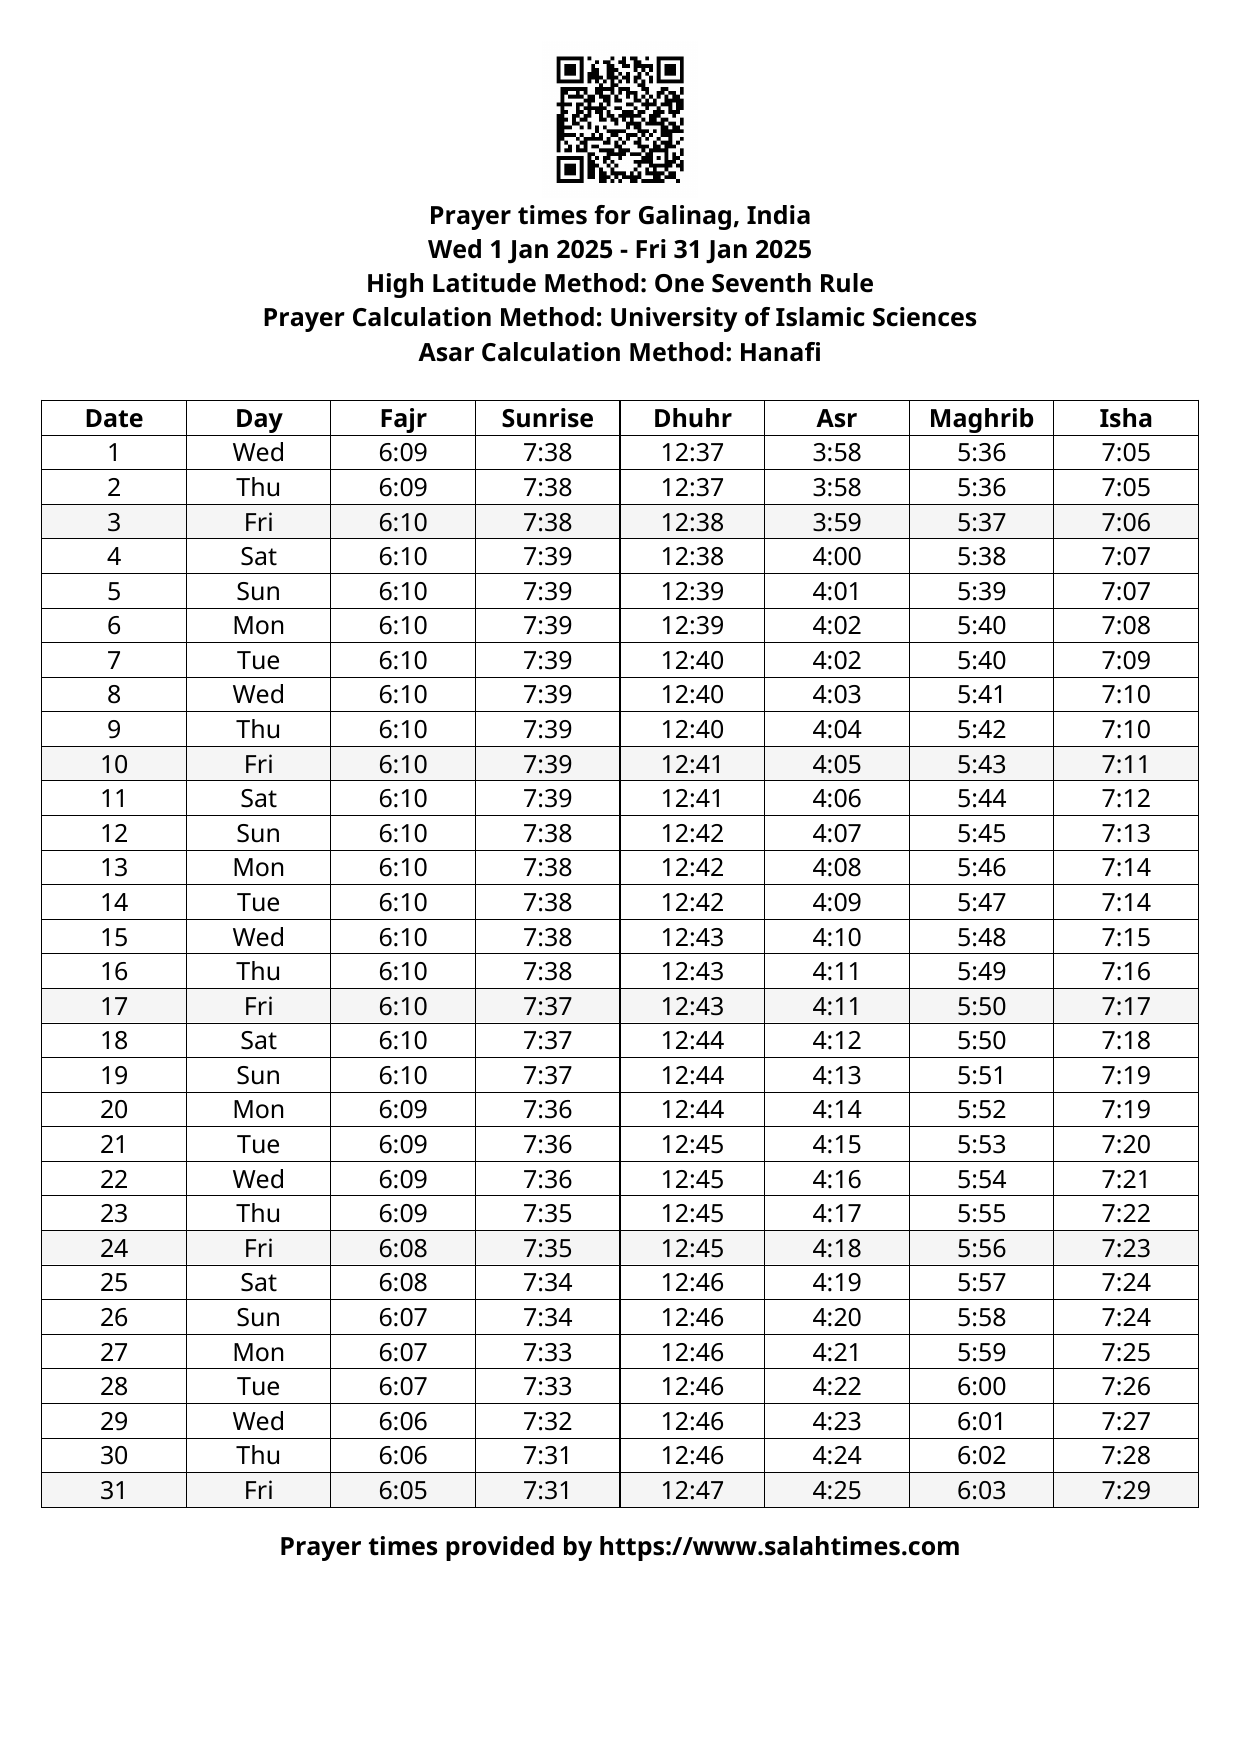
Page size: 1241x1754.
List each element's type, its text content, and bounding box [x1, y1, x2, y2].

table_cell 5:50 [910, 989, 1053, 1022]
table_cell 6:03 [910, 1473, 1053, 1507]
table_cell 5:43 [910, 747, 1053, 780]
table_cell 6:09 [331, 1196, 475, 1230]
table_cell Tue [187, 885, 330, 919]
table_cell 23 [42, 1196, 186, 1230]
table_cell 6:10 [331, 954, 475, 988]
table_cell 5:53 [910, 1127, 1053, 1161]
table_cell 12:45 [621, 1127, 764, 1161]
table_cell 16 [42, 954, 186, 988]
table_cell 12:42 [621, 885, 764, 919]
table_cell 12:46 [621, 1439, 764, 1472]
table_cell Thu [187, 1439, 330, 1472]
table_cell 7:34 [476, 1300, 619, 1334]
table_header Sunrise [476, 401, 619, 434]
table_cell 13 [42, 851, 186, 884]
table_cell 5:46 [910, 851, 1053, 884]
table_cell 4:11 [765, 954, 909, 988]
table_cell 7:35 [476, 1231, 619, 1264]
table_cell Thu [187, 1196, 330, 1230]
table_cell 4 [42, 539, 186, 573]
table_cell 7:39 [476, 781, 619, 815]
table_cell 10 [42, 747, 186, 780]
table_cell 6:05 [331, 1473, 475, 1507]
table_cell 7:34 [476, 1266, 619, 1299]
table_cell 12:45 [621, 1231, 764, 1264]
table_header Date [42, 401, 186, 434]
table_cell 4:14 [765, 1093, 909, 1126]
table_cell 12:41 [621, 781, 764, 815]
table_cell 12:44 [621, 1024, 764, 1057]
table_cell Wed [187, 436, 330, 469]
table_cell 7:31 [476, 1473, 619, 1507]
table_cell 5:56 [910, 1231, 1053, 1264]
table_cell 7:39 [476, 643, 619, 677]
table_cell 7:20 [1054, 1127, 1198, 1161]
text Asar Calculation Method: Hanafi [42, 334, 1198, 368]
table_cell 12:38 [621, 505, 764, 538]
text Prayer times provided by https://www.salahtimes.com [42, 1528, 1198, 1563]
table_cell 4:20 [765, 1300, 909, 1334]
table_cell 12:44 [621, 1093, 764, 1126]
table_cell 6:10 [331, 712, 475, 746]
table_cell 7:17 [1054, 989, 1198, 1022]
table_cell 4:02 [765, 609, 909, 642]
table_cell 7:36 [476, 1127, 619, 1161]
table_cell 12:46 [621, 1335, 764, 1368]
table_cell 30 [42, 1439, 186, 1472]
table_cell 7:28 [1054, 1439, 1198, 1472]
table_cell 17 [42, 989, 186, 1022]
table_cell 7:38 [476, 816, 619, 849]
table_cell 7:24 [1054, 1266, 1198, 1299]
table_cell Sat [187, 1024, 330, 1057]
table_cell 4:16 [765, 1162, 909, 1195]
table_cell 4:07 [765, 816, 909, 849]
table_cell 4:03 [765, 678, 909, 711]
table_cell 12:43 [621, 989, 764, 1022]
table_cell Wed [187, 920, 330, 953]
table_cell 7:21 [1054, 1162, 1198, 1195]
table_cell 3:59 [765, 505, 909, 538]
table_cell Thu [187, 712, 330, 746]
table_cell Tue [187, 643, 330, 677]
table_cell 7:38 [476, 436, 619, 469]
table_cell 7:39 [476, 609, 619, 642]
table_cell 12:39 [621, 574, 764, 607]
table_cell 7:11 [1054, 747, 1198, 780]
table_cell 9 [42, 712, 186, 746]
table_cell 7:13 [1054, 816, 1198, 849]
table_cell 6:10 [331, 678, 475, 711]
table_cell 7:19 [1054, 1058, 1198, 1092]
table_cell 6:09 [331, 1162, 475, 1195]
table_cell 6:01 [910, 1404, 1053, 1437]
table_cell 5:42 [910, 712, 1053, 746]
table_cell 12:43 [621, 954, 764, 988]
table_cell 18 [42, 1024, 186, 1057]
table_cell Wed [187, 678, 330, 711]
table_cell 27 [42, 1335, 186, 1368]
table_cell 6:10 [331, 1058, 475, 1092]
table_cell 8 [42, 678, 186, 711]
table_cell 4:09 [765, 885, 909, 919]
table_cell 12:40 [621, 712, 764, 746]
table_cell 7:10 [1054, 678, 1198, 711]
table_cell 14 [42, 885, 186, 919]
table_cell 5:55 [910, 1196, 1053, 1230]
table_cell Sat [187, 539, 330, 573]
table_cell 6:10 [331, 885, 475, 919]
table_cell 31 [42, 1473, 186, 1507]
table_cell 6:09 [331, 1093, 475, 1126]
table_cell 4:17 [765, 1196, 909, 1230]
table_cell 7:08 [1054, 609, 1198, 642]
table_cell Fri [187, 989, 330, 1022]
table_cell 12:39 [621, 609, 764, 642]
table_cell 12:41 [621, 747, 764, 780]
table_cell 12:37 [621, 470, 764, 504]
table_cell 6:10 [331, 643, 475, 677]
table_cell Mon [187, 609, 330, 642]
table_cell 5:40 [910, 609, 1053, 642]
table_cell 7:19 [1054, 1093, 1198, 1126]
table_cell 29 [42, 1404, 186, 1437]
table_cell 4:23 [765, 1404, 909, 1437]
table_cell 4:10 [765, 920, 909, 953]
table_header Day [187, 401, 330, 434]
table_cell 7:38 [476, 954, 619, 988]
table_cell Mon [187, 1335, 330, 1368]
table_cell 7:07 [1054, 574, 1198, 607]
table_cell 7:06 [1054, 505, 1198, 538]
table_cell 5:40 [910, 643, 1053, 677]
table_cell 6:10 [331, 1024, 475, 1057]
table_cell 25 [42, 1266, 186, 1299]
table_header Maghrib [910, 401, 1053, 434]
table_cell 12:46 [621, 1300, 764, 1334]
table_cell 6:10 [331, 574, 475, 607]
table_cell 7:14 [1054, 851, 1198, 884]
table_cell 6:10 [331, 781, 475, 815]
table_cell 5:38 [910, 539, 1053, 573]
table_cell 5 [42, 574, 186, 607]
table_cell 12:46 [621, 1369, 764, 1403]
table_cell 7:37 [476, 989, 619, 1022]
table_cell 7:26 [1054, 1369, 1198, 1403]
table_cell 5:54 [910, 1162, 1053, 1195]
table_cell 5:50 [910, 1024, 1053, 1057]
table_cell 4:21 [765, 1335, 909, 1368]
table_cell 4:24 [765, 1439, 909, 1472]
text Wed 1 Jan 2025 - Fri 31 Jan 2025 [42, 232, 1198, 266]
table_cell 5:41 [910, 678, 1053, 711]
text Prayer Calculation Method: University of Islamic Sciences [42, 300, 1198, 334]
table_cell 5:45 [910, 816, 1053, 849]
table_cell 3 [42, 505, 186, 538]
table_cell 5:58 [910, 1300, 1053, 1334]
table_cell 6:00 [910, 1369, 1053, 1403]
table_cell 7:37 [476, 1058, 619, 1092]
table_cell 7:38 [476, 851, 619, 884]
table_cell 4:04 [765, 712, 909, 746]
table_cell Sat [187, 781, 330, 815]
table_cell 7:33 [476, 1369, 619, 1403]
table_cell 12:37 [621, 436, 764, 469]
table_cell 7:38 [476, 505, 619, 538]
table_cell 7:24 [1054, 1300, 1198, 1334]
table_cell 7:27 [1054, 1404, 1198, 1437]
table_cell 4:01 [765, 574, 909, 607]
table_cell Fri [187, 1231, 330, 1264]
table_cell Sun [187, 1300, 330, 1334]
table_cell 4:12 [765, 1024, 909, 1057]
table_cell 7:35 [476, 1196, 619, 1230]
table_cell 12:43 [621, 920, 764, 953]
table_cell 12:42 [621, 816, 764, 849]
table_cell 6:10 [331, 816, 475, 849]
table_cell 7:36 [476, 1093, 619, 1126]
table_cell Mon [187, 1093, 330, 1126]
text Prayer times for Galinag, India [42, 198, 1198, 232]
table_cell 4:25 [765, 1473, 909, 1507]
table_cell 7:29 [1054, 1473, 1198, 1507]
table_cell 6:02 [910, 1439, 1053, 1472]
table_cell 7:39 [476, 712, 619, 746]
table_cell 5:39 [910, 574, 1053, 607]
table_cell 7:18 [1054, 1024, 1198, 1057]
table_cell 4:02 [765, 643, 909, 677]
table_cell 7:32 [476, 1404, 619, 1437]
table_cell 12:47 [621, 1473, 764, 1507]
table_cell Fri [187, 505, 330, 538]
table_cell 6:07 [331, 1300, 475, 1334]
table_cell 6:10 [331, 505, 475, 538]
table_cell Fri [187, 1473, 330, 1507]
table_header Asr [765, 401, 909, 434]
table_cell 6:09 [331, 470, 475, 504]
table_cell 4:22 [765, 1369, 909, 1403]
table_cell Tue [187, 1127, 330, 1161]
table_cell 7:38 [476, 885, 619, 919]
table_cell Fri [187, 747, 330, 780]
table_cell 12:44 [621, 1058, 764, 1092]
table_cell Wed [187, 1404, 330, 1437]
table_cell 3:58 [765, 436, 909, 469]
table_cell 4:19 [765, 1266, 909, 1299]
table_cell 7:39 [476, 678, 619, 711]
table_cell 5:59 [910, 1335, 1053, 1368]
table_cell 5:47 [910, 885, 1053, 919]
table_cell 7:37 [476, 1024, 619, 1057]
table_cell 6:08 [331, 1231, 475, 1264]
table_cell 6 [42, 609, 186, 642]
table_cell 4:11 [765, 989, 909, 1022]
table_cell 6:07 [331, 1369, 475, 1403]
table_cell 28 [42, 1369, 186, 1403]
table_cell 6:10 [331, 851, 475, 884]
table_cell 5:44 [910, 781, 1053, 815]
table_cell 4:18 [765, 1231, 909, 1264]
table_cell 19 [42, 1058, 186, 1092]
table_cell Tue [187, 1369, 330, 1403]
table_cell 7:09 [1054, 643, 1198, 677]
table_cell Mon [187, 851, 330, 884]
table_cell 6:10 [331, 989, 475, 1022]
table_cell 6:09 [331, 1127, 475, 1161]
table_header Dhuhr [621, 401, 764, 434]
table_cell 7:38 [476, 470, 619, 504]
table_cell 1 [42, 436, 186, 469]
table_cell 6:09 [331, 436, 475, 469]
table_cell 12:46 [621, 1404, 764, 1437]
table_cell 7:22 [1054, 1196, 1198, 1230]
table_cell 12:45 [621, 1196, 764, 1230]
table_cell 4:13 [765, 1058, 909, 1092]
table_cell 26 [42, 1300, 186, 1334]
table_cell 7:05 [1054, 436, 1198, 469]
table_cell 5:37 [910, 505, 1053, 538]
table_cell 7:38 [476, 920, 619, 953]
table_cell 6:07 [331, 1335, 475, 1368]
table_cell 3:58 [765, 470, 909, 504]
table_cell 6:10 [331, 539, 475, 573]
text High Latitude Method: One Seventh Rule [42, 266, 1198, 300]
table_cell 4:15 [765, 1127, 909, 1161]
table_cell Thu [187, 954, 330, 988]
table_cell 7:12 [1054, 781, 1198, 815]
table_cell 5:48 [910, 920, 1053, 953]
table_cell 15 [42, 920, 186, 953]
table_cell 12:38 [621, 539, 764, 573]
table_cell 4:05 [765, 747, 909, 780]
table_cell 7:33 [476, 1335, 619, 1368]
table_cell Wed [187, 1162, 330, 1195]
picture [542, 41, 699, 198]
table_cell 4:00 [765, 539, 909, 573]
table_cell 6:06 [331, 1404, 475, 1437]
table_cell 2 [42, 470, 186, 504]
table_cell 7:10 [1054, 712, 1198, 746]
table_header Isha [1054, 401, 1198, 434]
table_cell 12:40 [621, 643, 764, 677]
table_cell 12:45 [621, 1162, 764, 1195]
table_cell 12:40 [621, 678, 764, 711]
table_cell 7:39 [476, 574, 619, 607]
table_cell Sun [187, 1058, 330, 1092]
table_cell 7:15 [1054, 920, 1198, 953]
table_cell 7:23 [1054, 1231, 1198, 1264]
table_cell 5:52 [910, 1093, 1053, 1126]
table_cell 5:36 [910, 470, 1053, 504]
table_cell 6:08 [331, 1266, 475, 1299]
table_cell 7:07 [1054, 539, 1198, 573]
table_cell 21 [42, 1127, 186, 1161]
table_cell 24 [42, 1231, 186, 1264]
table_cell 6:10 [331, 920, 475, 953]
table_cell 7:16 [1054, 954, 1198, 988]
table_cell 20 [42, 1093, 186, 1126]
table_cell 12:42 [621, 851, 764, 884]
table_cell 6:10 [331, 609, 475, 642]
table_cell 4:08 [765, 851, 909, 884]
table_cell Sun [187, 816, 330, 849]
table_cell Sun [187, 574, 330, 607]
table_cell 22 [42, 1162, 186, 1195]
table_cell 6:10 [331, 747, 475, 780]
table_cell 11 [42, 781, 186, 815]
table_cell Sat [187, 1266, 330, 1299]
table_cell 5:49 [910, 954, 1053, 988]
table_cell 7:36 [476, 1162, 619, 1195]
table_cell 7:05 [1054, 470, 1198, 504]
table_cell 7 [42, 643, 186, 677]
table_cell 7:39 [476, 539, 619, 573]
table_header Fajr [331, 401, 475, 434]
table_cell 5:57 [910, 1266, 1053, 1299]
table_cell 7:14 [1054, 885, 1198, 919]
table_cell 4:06 [765, 781, 909, 815]
table_cell 12:46 [621, 1266, 764, 1299]
table_cell 12 [42, 816, 186, 849]
table_cell 5:36 [910, 436, 1053, 469]
table_cell Thu [187, 470, 330, 504]
table_cell 7:25 [1054, 1335, 1198, 1368]
table_cell 7:31 [476, 1439, 619, 1472]
table_cell 5:51 [910, 1058, 1053, 1092]
table_cell 6:06 [331, 1439, 475, 1472]
table_cell 7:39 [476, 747, 619, 780]
